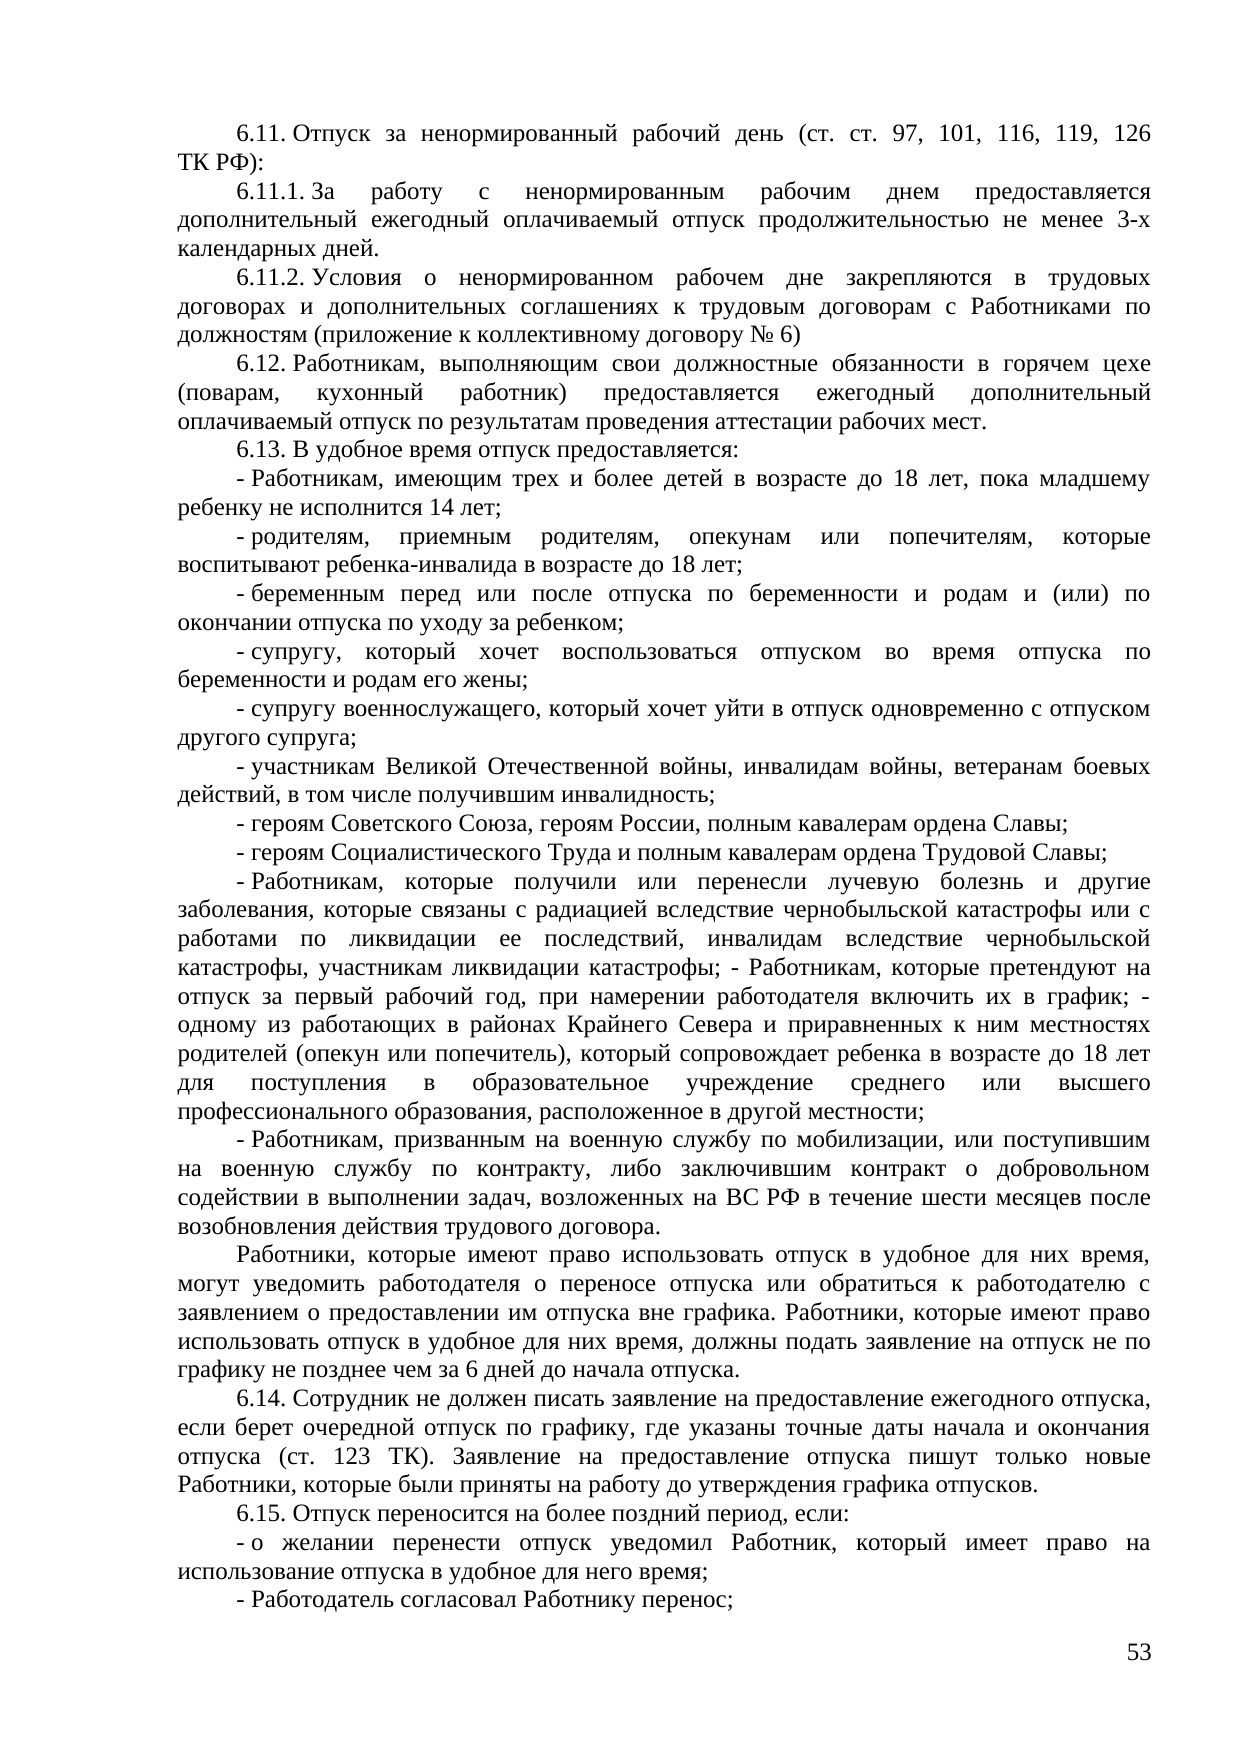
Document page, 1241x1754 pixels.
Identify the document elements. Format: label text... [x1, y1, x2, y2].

text - супругу военнослужащего, который хочет уйти в отпуск одновременно с отпуском другого супруга; [177, 693, 1152, 751]
text - героям Социалистического Труда и полным кавалерам ордена Трудовой Славы; [177, 837, 1152, 866]
text - Работникам, которые получили или перенесли лучевую болезнь и другие заболевания, которые связаны с радиацией вследствие чернобыльской катастрофы или с работами по ликвидации ее последствий, инвалидам вследствие чернобыльской катастрофы, участникам ликвидации катастрофы; - Работникам, которые претендуют на отпуск за первый рабочий год, при намерении работодателя включить их в график; - одному из работающих в районах Крайнего Севера и приравненных к ним местностях родителей (опекун или попечитель), который сопровождает ребенка в возрасте до 18 лет для поступления в образовательное учреждение среднего или высшего профессионального образования, расположенное в другой местности; [177, 866, 1152, 1124]
text - Работодатель согласовал Работнику перенос; [177, 1584, 1152, 1613]
text 6.11.1. За работу с ненормированным рабочим днем предоставляется дополнительный ежегодный оплачиваемый отпуск продолжительностью не менее 3-х календарных дней. [177, 176, 1152, 262]
text - Работникам, имеющим трех и более детей в возрасте до 18 лет, пока младшему ребенку не исполнится 14 лет; [177, 463, 1152, 521]
text Работники, которые имеют право использовать отпуск в удобное для них время, могут уведомить работодателя о переносе отпуска или обратиться к работодателю с заявлением о предоставлении им отпуска вне графика. Работники, которые имеют право использовать отпуск в удобное для них время, должны подать заявление на отпуск не по графику не позднее чем за 6 дней до начала отпуска. [177, 1239, 1152, 1383]
text 6.15. Отпуск переносится на более поздний период, если: [177, 1498, 1152, 1527]
text - героям Советского Союза, героям России, полным кавалерам ордена Славы; [177, 808, 1152, 837]
text 6.14. Сотрудник не должен писать заявление на предоставление ежегодного отпуска, если берет очередной отпуск по графику, где указаны точные даты начала и окончания отпуска (ст. 123 ТК). Заявление на предоставление отпуска пишут только новые Работники, которые были приняты на работу до утверждения графика отпусков. [177, 1383, 1152, 1498]
text - участникам Великой Отечественной войны, инвалидам войны, ветеранам боевых действий, в том числе получившим инвалидность; [177, 751, 1152, 808]
text - о желании перенести отпуск уведомил Работник, который имеет право на использование отпуска в удобное для него время; [177, 1527, 1152, 1584]
text 6.11. Отпуск за ненормированный рабочий день (ст. ст. 97, 101, 116, 119, 126 ТК РФ): [177, 118, 1152, 176]
text - Работникам, призванным на военную службу по мобилизации, или поступившим на военную службу по контракту, либо заключившим контракт о добровольном содействии в выполнении задач, возложенных на ВС РФ в течение шести месяцев после возобновления действия трудового договора. [177, 1124, 1152, 1239]
text - супругу, который хочет воспользоваться отпуском во время отпуска по беременности и родам его жены; [177, 636, 1152, 693]
text - беременным перед или после отпуска по беременности и родам и (или) по окончании отпуска по уходу за ребенком; [177, 578, 1152, 636]
text 6.11.2. Условия о ненормированном рабочем дне закрепляются в трудовых договорах и дополнительных соглашениях к трудовым договорам с Работниками по должностям (приложение к коллективному договору № 6) [177, 262, 1152, 348]
text 6.13. В удобное время отпуск предоставляется: [177, 434, 1152, 463]
text - родителям, приемным родителям, опекунам или попечителям, которые воспитывают ребенка-инвалида в возрасте до 18 лет; [177, 521, 1152, 578]
text 6.12. Работникам, выполняющим свои должностные обязанности в горячем цехе (поварам, кухонный работник) предоставляется ежегодный дополнительный оплачиваемый отпуск по результатам проведения аттестации рабочих мест. [177, 348, 1152, 434]
